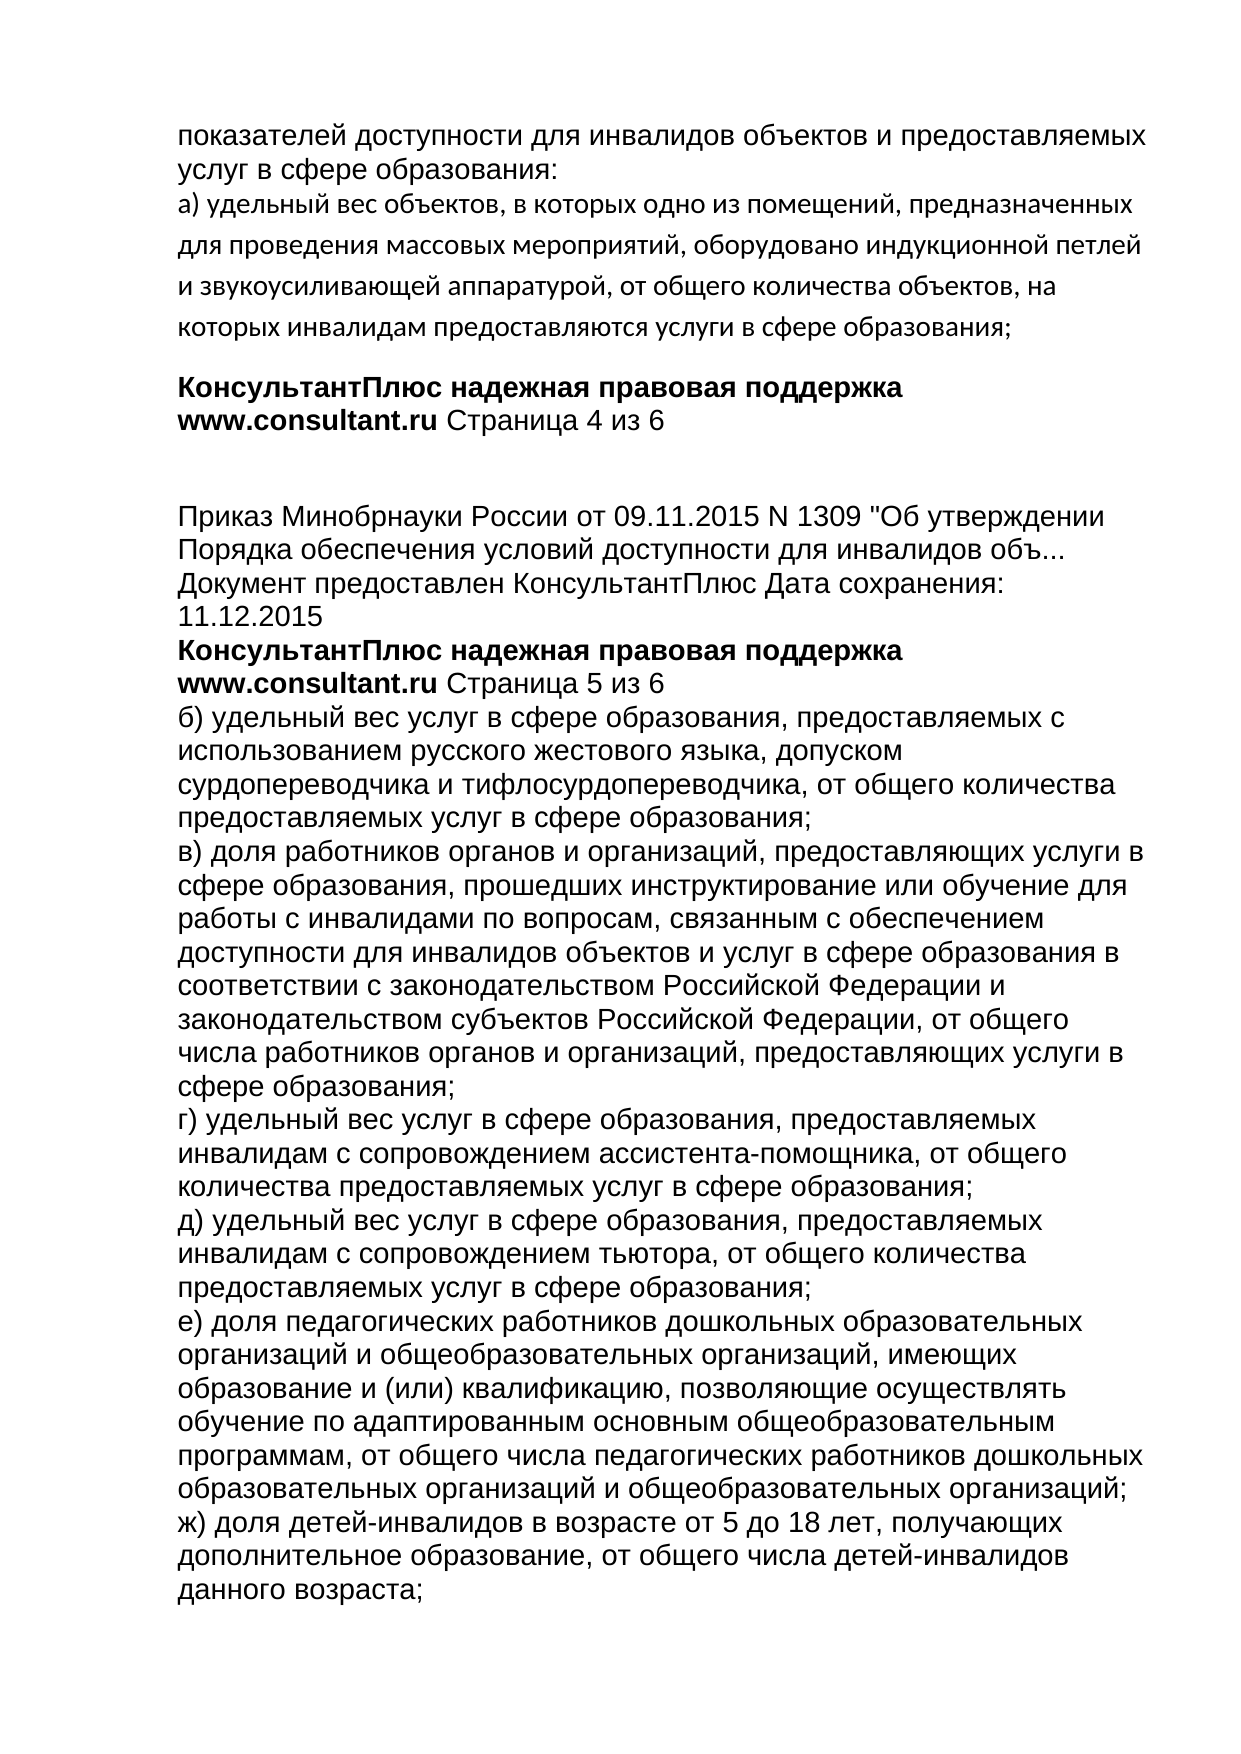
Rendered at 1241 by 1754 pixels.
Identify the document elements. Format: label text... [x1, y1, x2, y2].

text е) доля педагогических работников дошкольных образовательных организаций и общеобразовательных организаций, имеющих образование и (или) квалификацию, позволяющие осуществлять обучение по адаптированным основным общеобразовательным программам, от общего числа педагогических работников дошкольных образовательных организаций и общеобразовательных организаций; [177, 1304, 1152, 1505]
text г) удельный вес услуг в сфере образования, предоставляемых инвалидам с сопровождением ассистента-помощника, от общего количества предоставляемых услуг в сфере образования; [177, 1102, 1152, 1203]
text б) удельный вес услуг в сфере образования, предоставляемых с использованием русского жестового языка, допуском сурдопереводчика и тифлосурдопереводчика, от общего количества предоставляемых услуг в сфере образования; [177, 700, 1152, 834]
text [177, 118, 1152, 185]
text ж) доля детей-инвалидов в возрасте от 5 до 18 лет, получающих дополнительное образование, от общего числа детей-инвалидов данного возраста; [177, 1505, 1152, 1606]
text Приказ Минобрнауки России от 09.11.2015 N 1309 "Об утверждении Порядка обеспечения условий доступности для инвалидов объ... Документ предоставлен КонсультантПлюс Дата сохранения: 11.12.2015 [177, 499, 1152, 633]
text в) доля работников органов и организаций, предоставляющих услуги в сфере образования, прошедших инструктирование или обучение для работы с инвалидами по вопросам, связанным с обеспечением доступности для инвалидов объектов и услуг в сфере образования в соответствии с законодательством Российской Федерации и законодательством субъектов Российской Федерации, от общего числа работников органов и организаций, предоставляющих услуги в сфере образования; [177, 834, 1152, 1102]
text д) удельный вес услуг в сфере образования, предоставляемых инвалидам с сопровождением тьютора, от общего количества предоставляемых услуг в сфере образования; [177, 1203, 1152, 1304]
text КонсультантПлюс надежная правовая поддержка www.consultant.ru Страница 4 из 6 [177, 370, 1152, 437]
text а) удельный вес объектов, в которых одно из помещений, предназначенных для проведения массовых мероприятий, оборудовано индукционной петлей и звукоусиливающей аппаратурой, от общего количества объектов, на которых инвалидам предоставляются услуги в сфере образования; [177, 185, 1152, 344]
text КонсультантПлюс надежная правовая поддержка www.consultant.ru Страница 5 из 6 [177, 633, 1152, 700]
